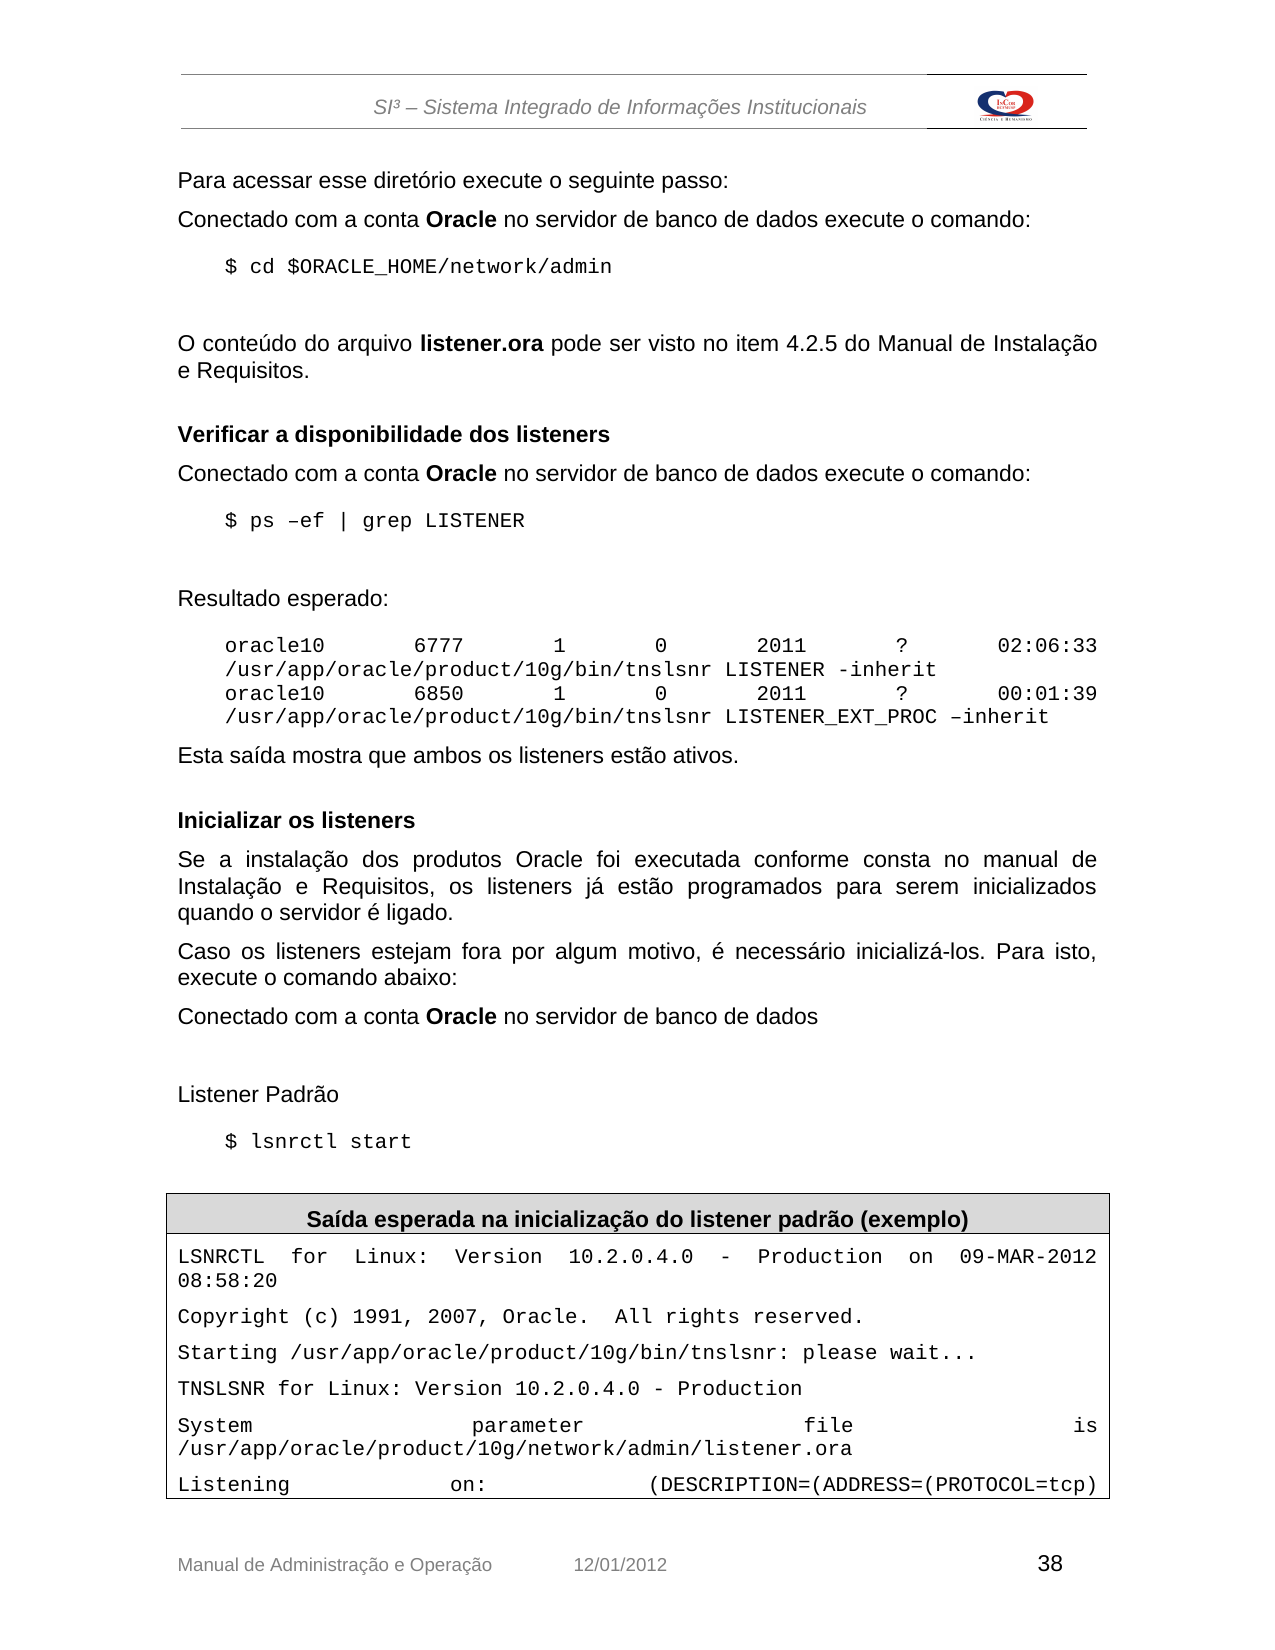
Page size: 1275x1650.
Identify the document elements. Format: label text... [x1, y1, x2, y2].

text $ ps –ef | grep LISTENER [224, 510, 1098, 534]
text oracle10 6777 1 0 2011 ? 02:06:33 /usr/app/oracle/product/10g/bin/tnslsnr LISTENER -inherit [224, 635, 1098, 682]
text O conteúdo do arquivo listener.ora pode ser visto no item 4.2.5 do Manual de Instalação e Requisitos. [177, 330, 1098, 383]
text Se a instalação dos produtos Oracle foi executada conforme consta no manual de Instalação e Requisitos, os listeners já estão programados para serem inicializados quando o servidor é ligado. [177, 846, 1098, 925]
text Para acessar esse diretório execute o seguinte passo: [177, 167, 1098, 193]
text Inicializar os listeners [177, 807, 1098, 834]
text Esta saída mostra que ambos os listeners estão ativos. [177, 742, 1098, 769]
text $ cd $ORACLE_HOME/network/admin [224, 256, 1098, 279]
text Verificar a disponibilidade dos listeners [177, 421, 1098, 448]
text Conectado com a conta Oracle no servidor de banco de dados execute o comando: [177, 206, 1098, 232]
picture [973, 86, 1038, 128]
text Conectado com a conta Oracle no servidor de banco de dados execute o comando: [177, 460, 1098, 487]
text Caso os listeners estejam fora por algum motivo, é necessário inicializá-los. Para isto, execute o comando abaixo: [177, 938, 1098, 991]
table_header Saída esperada na inicialização do listener padrão (exemplo) [167, 1194, 1109, 1233]
text Resultado esperado: [177, 585, 1098, 612]
text oracle10 6850 1 0 2011 ? 00:01:39 /usr/app/oracle/product/10g/bin/tnslsnr LISTENER_EXT_PROC –inherit [224, 682, 1098, 730]
text Listener Padrão [177, 1081, 1098, 1107]
text Conectado com a conta Oracle no servidor de banco de dados [177, 1003, 1098, 1029]
text $ lsnrctl start [224, 1131, 1098, 1154]
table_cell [167, 1234, 1109, 1498]
